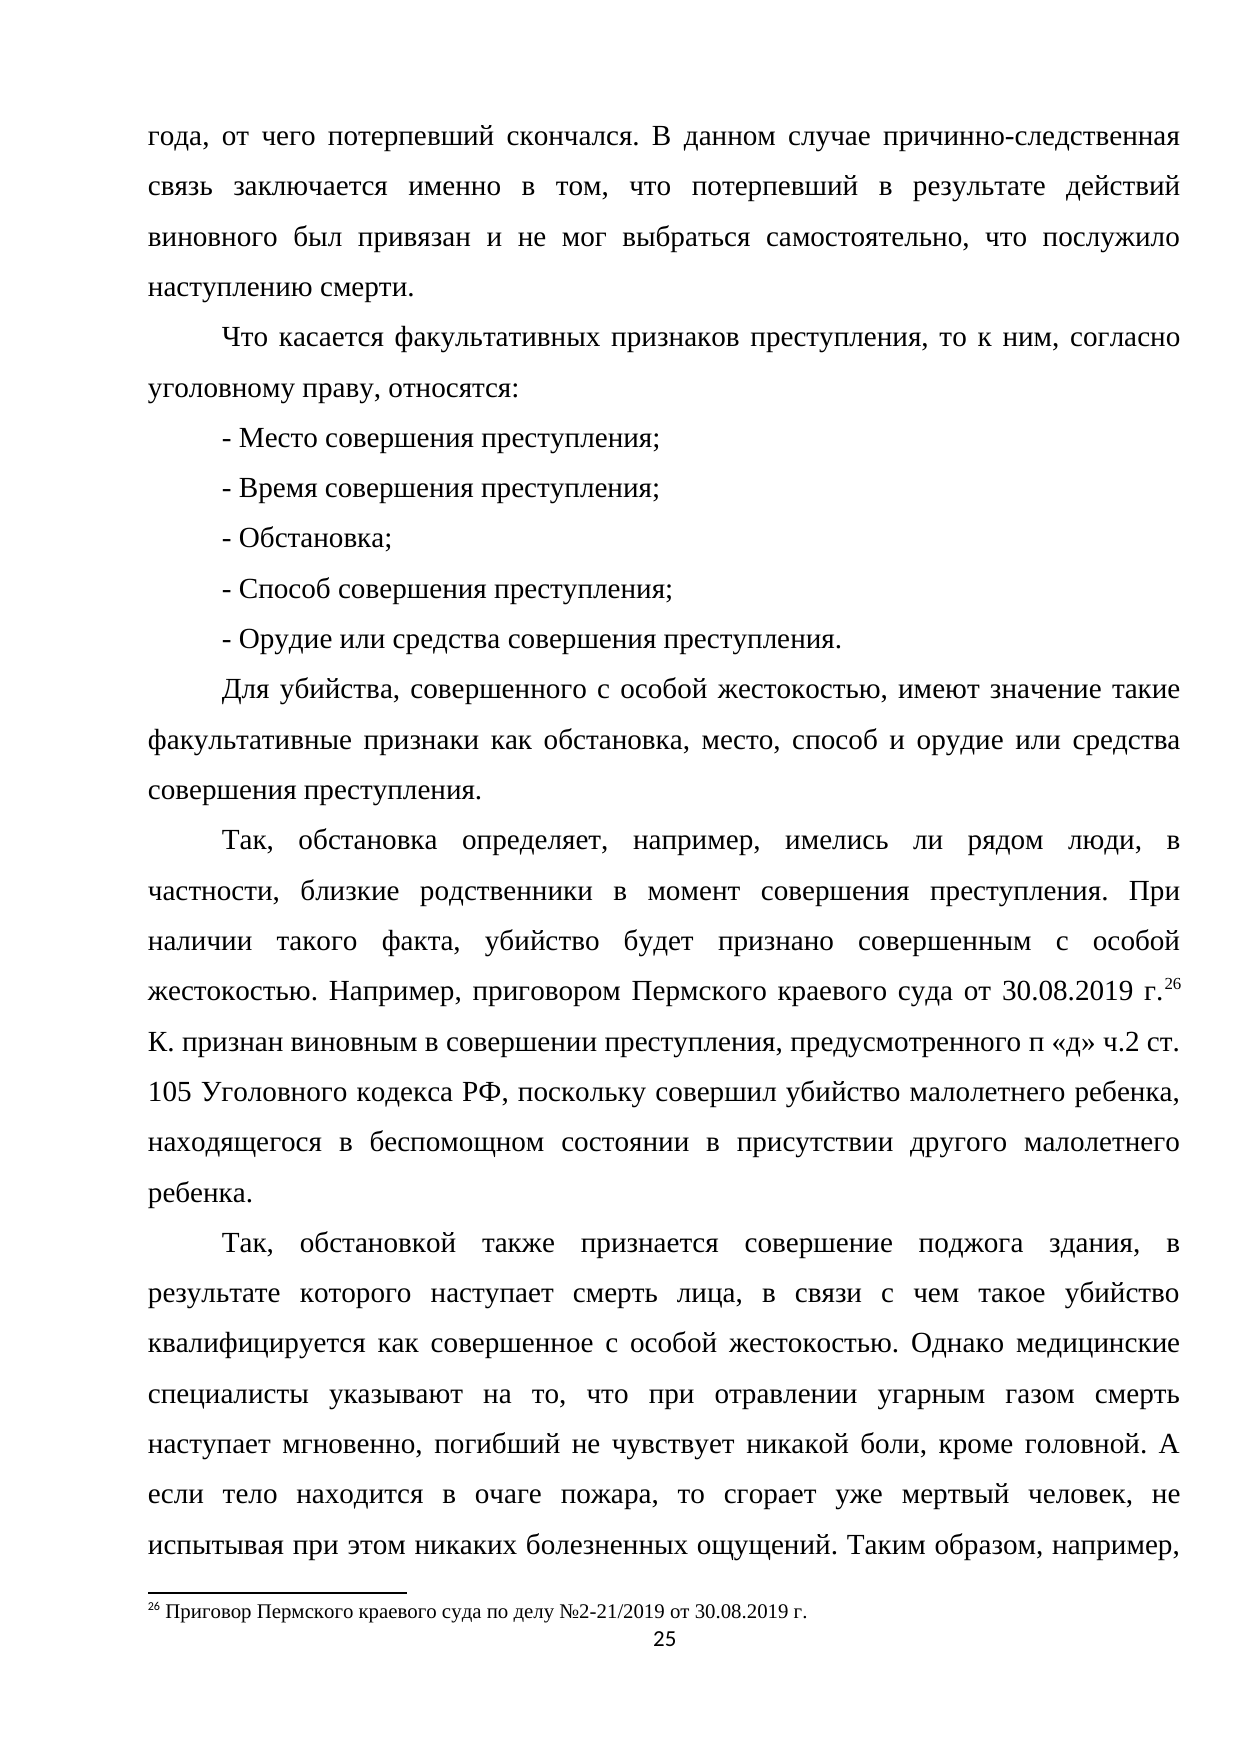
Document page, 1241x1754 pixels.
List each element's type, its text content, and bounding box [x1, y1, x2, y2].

text - Способ совершения преступления; [148, 571, 1181, 604]
text Что касается факультативных признаков преступления, то к ним, согласно уголовному праву, относятся: [148, 319, 1181, 403]
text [148, 118, 1181, 303]
text Для убийства, совершенного с особой жестокостью, имеют значение такие факультативные признаки как обстановка, место, способ и орудие или средства совершения преступления. [148, 672, 1181, 806]
text - Место совершения преступления; [148, 420, 1181, 453]
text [148, 1225, 1181, 1560]
text - Обстановка; [148, 521, 1181, 554]
text - Время совершения преступления; [148, 470, 1181, 504]
text - Орудие или средства совершения преступления. [148, 621, 1181, 655]
text Так, обстановка определяет, например, имелись ли рядом люди, в частности, близкие родственники в момент совершения преступления. При наличии такого факта, убийство будет признано совершенным с особой жестокостью. Например, приговором Пермского краевого суда от 30.08.2019 г. К. признан виновным в совершении преступления, предусмотренного п «д» ч.2 ст. 105 Уголовного кодекса РФ, поскольку совершил убийство малолетнего ребенка, находящегося в беспомощном состоянии в присутствии другого малолетнего ребенка. [148, 822, 1181, 1208]
